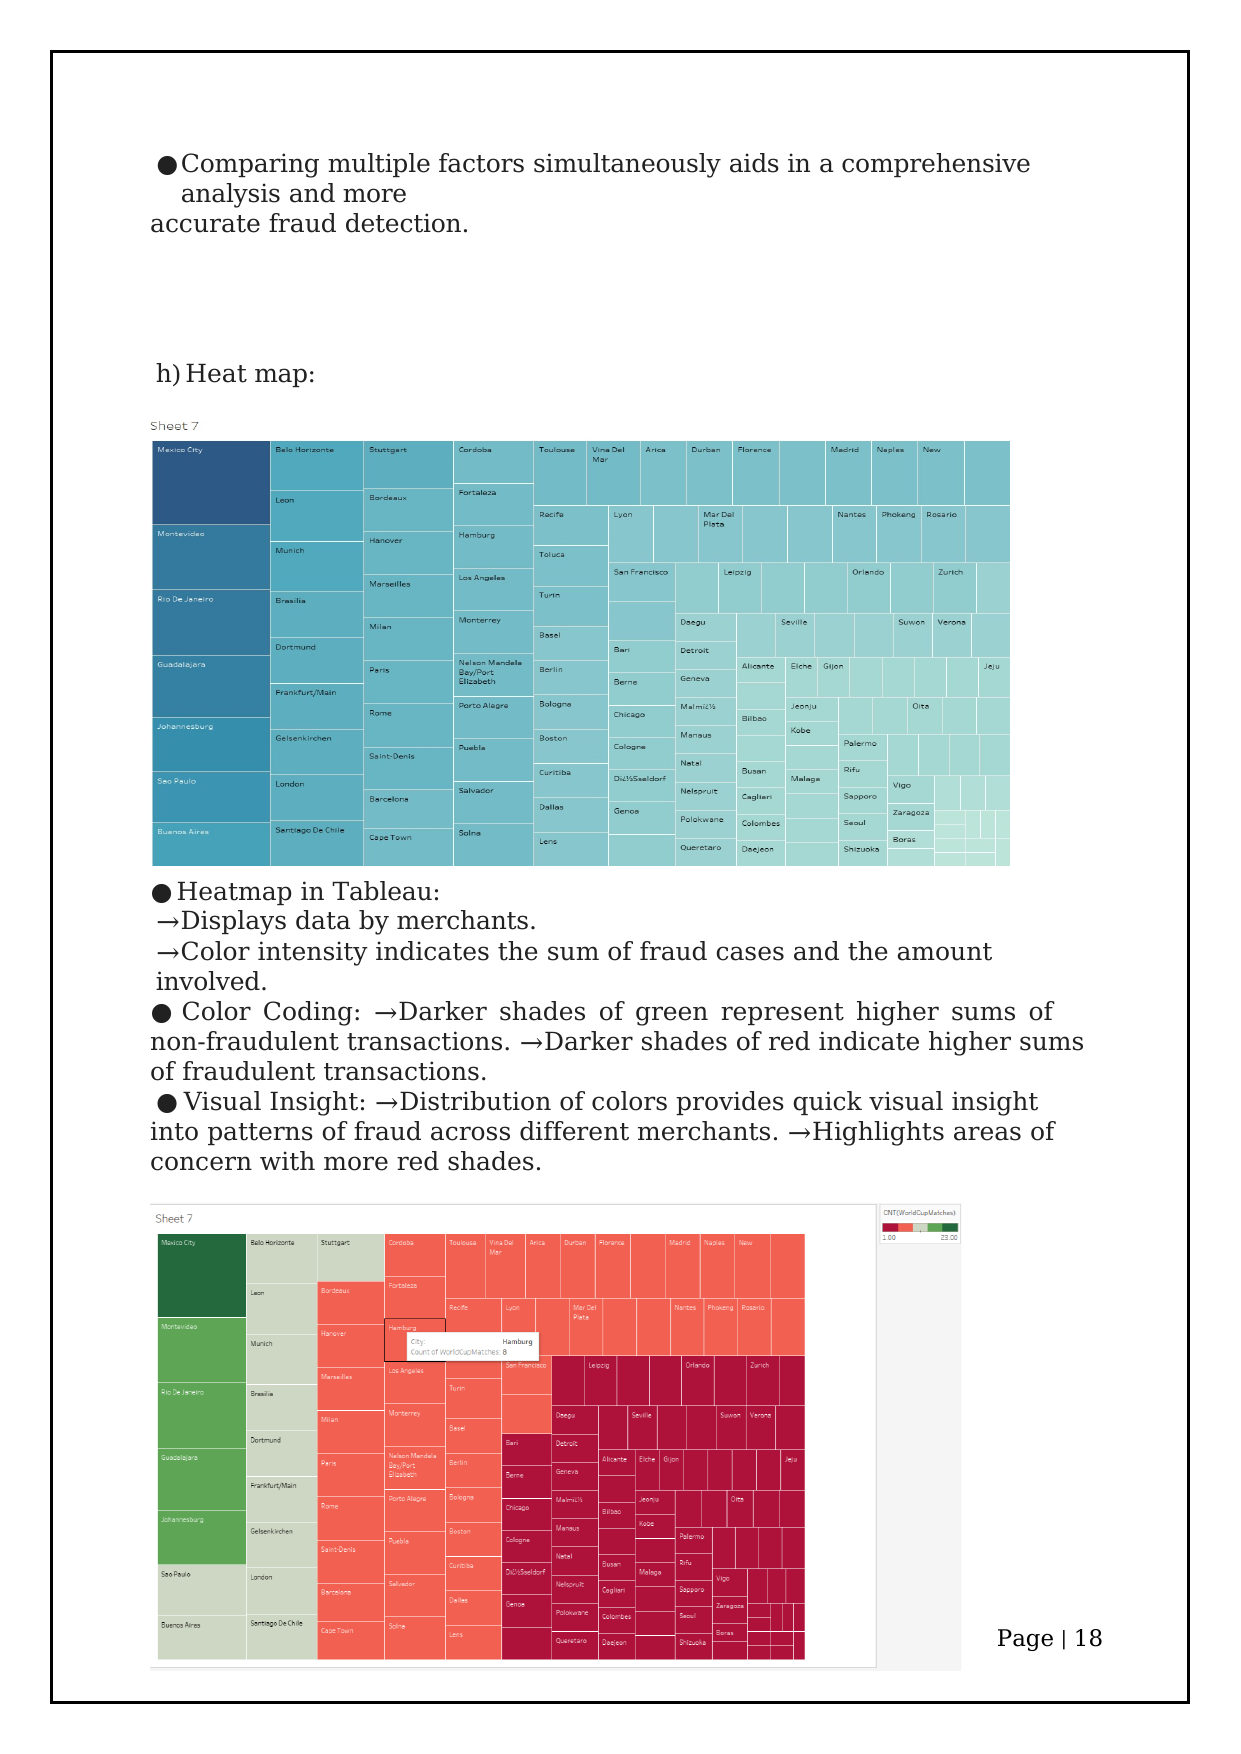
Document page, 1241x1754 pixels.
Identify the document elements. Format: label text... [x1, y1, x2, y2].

picture [150, 1203, 962, 1671]
text accurate fraud detection. [150, 208, 1103, 238]
list Heat map: [156, 357, 1103, 387]
list Visual Insight: →Distribution of colors provides quick visual insight into patterns of fraud across different merchants. →Highlights areas of concern with more red shades. [150, 1085, 1090, 1175]
list Color Coding: →Darker shades of green represent higher sums of non-fraudulent transactions. →Darker shades of red indicate higher sums of fraudulent transactions. [150, 995, 1091, 1085]
text →Displays data by merchants. [156, 906, 1103, 935]
picture [150, 421, 1010, 866]
list Comparing multiple factors simultaneously aids in a comprehensive analysis and more [156, 148, 1103, 208]
text →Color intensity indicates the sum of fraud cases and the amount involved. [156, 935, 1103, 995]
